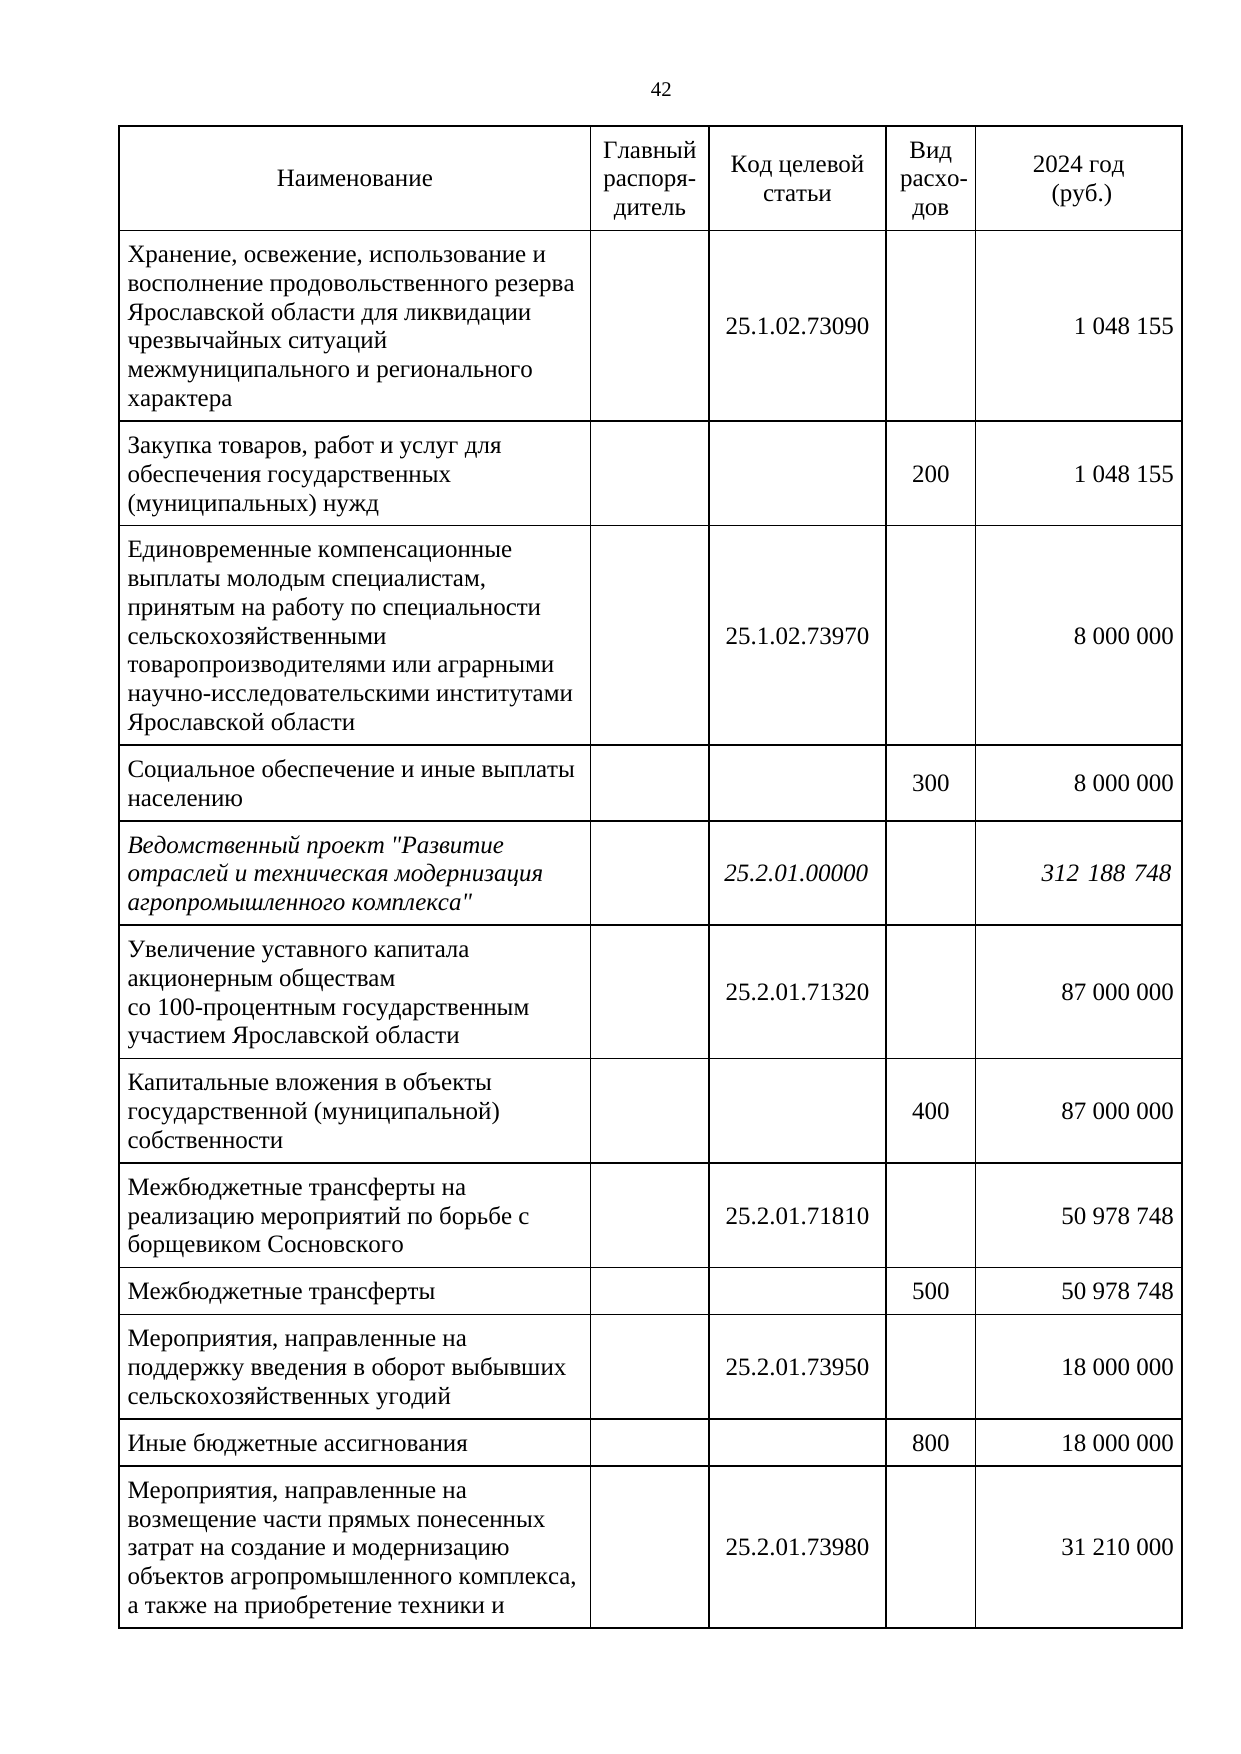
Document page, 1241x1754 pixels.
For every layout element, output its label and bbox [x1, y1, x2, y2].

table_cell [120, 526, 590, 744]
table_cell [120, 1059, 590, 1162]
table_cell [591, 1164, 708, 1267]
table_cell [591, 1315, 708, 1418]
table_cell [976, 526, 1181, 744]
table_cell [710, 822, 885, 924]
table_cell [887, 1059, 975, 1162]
table_header [120, 127, 590, 229]
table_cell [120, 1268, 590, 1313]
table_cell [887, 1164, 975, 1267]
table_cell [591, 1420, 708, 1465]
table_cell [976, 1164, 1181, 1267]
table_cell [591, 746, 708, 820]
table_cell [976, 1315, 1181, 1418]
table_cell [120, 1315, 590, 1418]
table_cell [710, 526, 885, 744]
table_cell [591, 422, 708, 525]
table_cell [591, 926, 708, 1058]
table_header [710, 127, 885, 229]
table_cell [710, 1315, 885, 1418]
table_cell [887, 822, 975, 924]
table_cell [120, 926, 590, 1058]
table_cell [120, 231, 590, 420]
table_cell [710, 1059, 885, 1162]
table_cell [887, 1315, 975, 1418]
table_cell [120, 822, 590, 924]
table_header [591, 127, 708, 229]
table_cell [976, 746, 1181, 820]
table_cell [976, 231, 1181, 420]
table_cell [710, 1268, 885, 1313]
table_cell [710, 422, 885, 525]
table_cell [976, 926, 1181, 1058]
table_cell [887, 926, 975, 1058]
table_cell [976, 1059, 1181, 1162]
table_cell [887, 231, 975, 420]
table_header [887, 127, 975, 229]
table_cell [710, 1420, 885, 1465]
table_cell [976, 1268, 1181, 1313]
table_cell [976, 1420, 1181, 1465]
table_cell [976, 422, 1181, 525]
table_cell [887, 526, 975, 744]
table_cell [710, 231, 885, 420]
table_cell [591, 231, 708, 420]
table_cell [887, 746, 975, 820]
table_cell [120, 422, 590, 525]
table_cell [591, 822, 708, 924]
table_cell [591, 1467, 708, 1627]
table_header [976, 127, 1181, 229]
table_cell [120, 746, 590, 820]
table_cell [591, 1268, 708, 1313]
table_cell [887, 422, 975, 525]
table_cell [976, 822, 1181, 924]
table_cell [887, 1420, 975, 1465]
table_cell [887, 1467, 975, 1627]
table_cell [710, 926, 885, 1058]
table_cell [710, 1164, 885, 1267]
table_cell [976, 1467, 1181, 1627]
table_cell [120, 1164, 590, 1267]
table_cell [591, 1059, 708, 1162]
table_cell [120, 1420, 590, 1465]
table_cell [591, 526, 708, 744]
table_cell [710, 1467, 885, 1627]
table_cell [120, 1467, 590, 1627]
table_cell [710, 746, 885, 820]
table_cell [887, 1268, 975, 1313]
